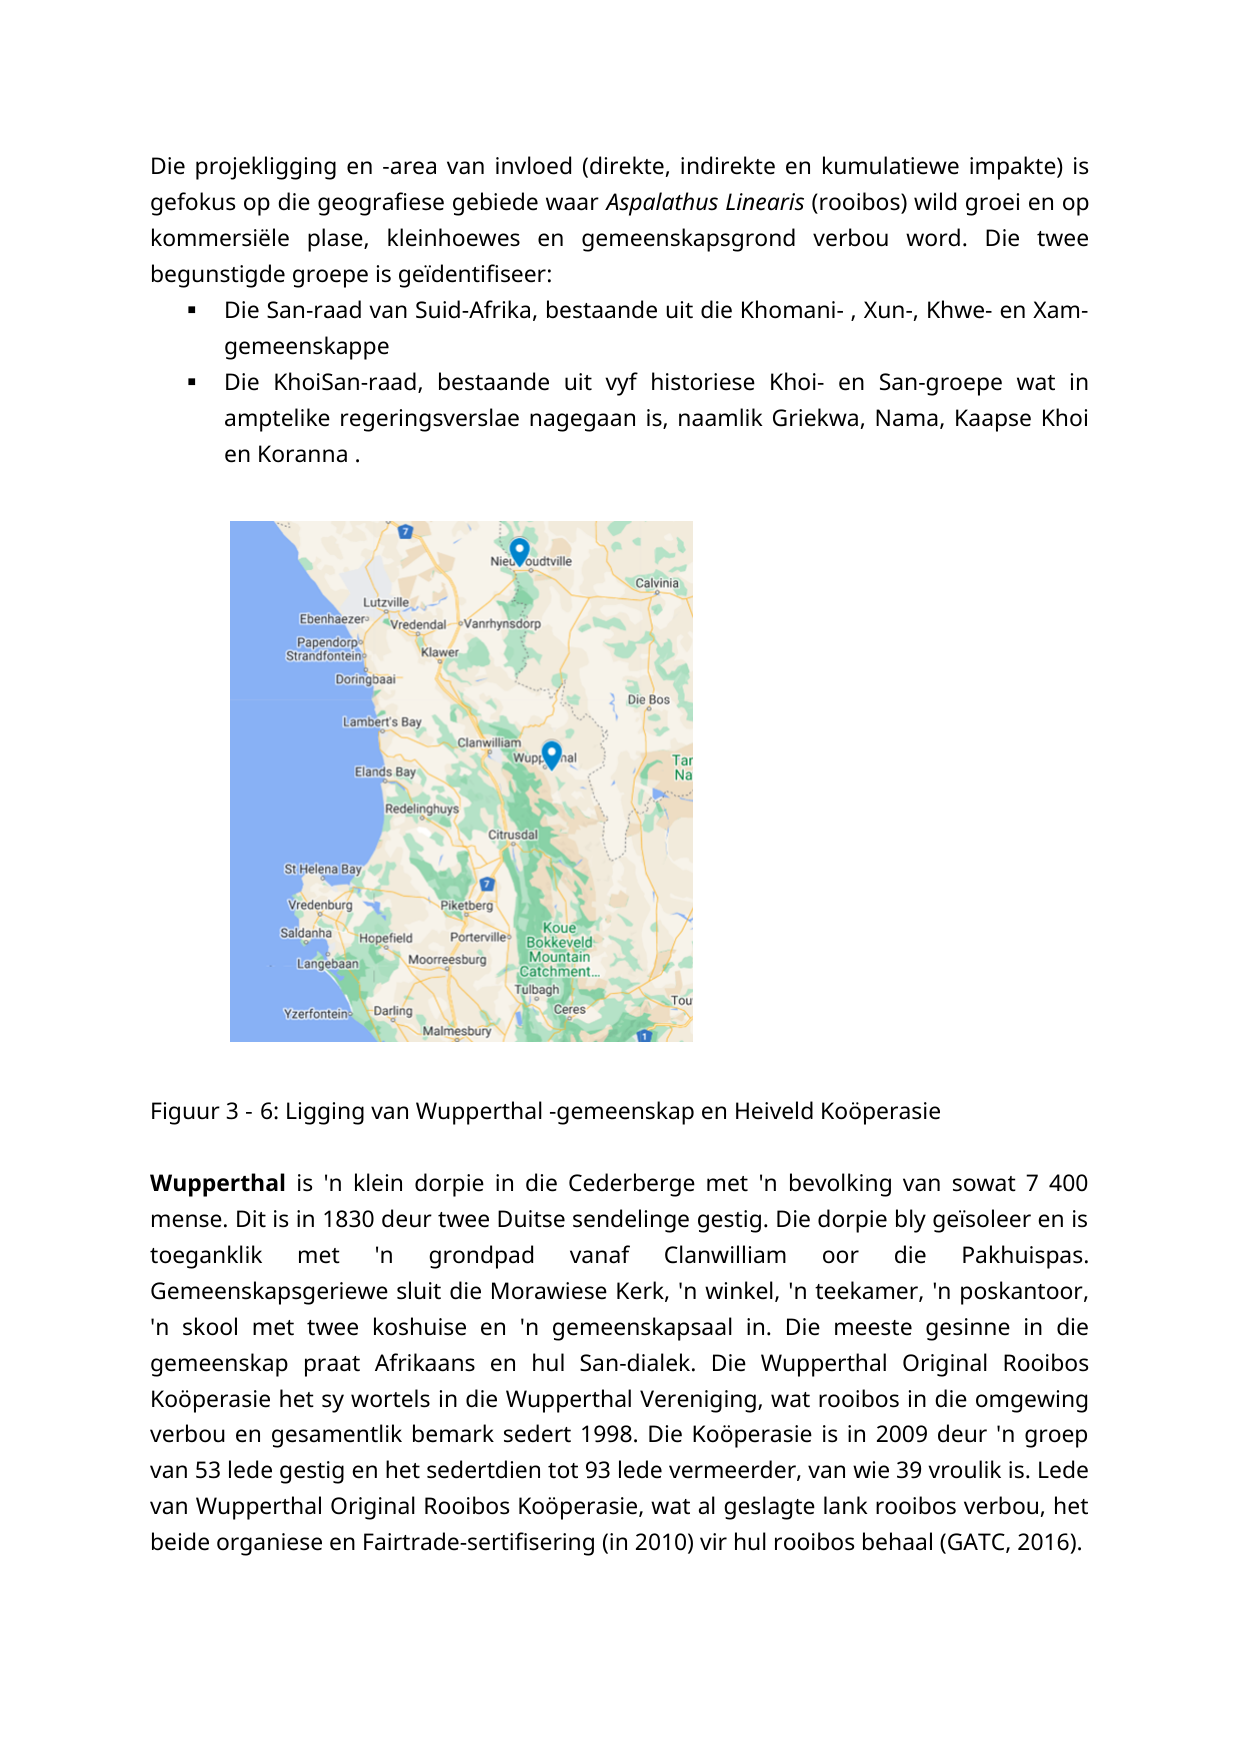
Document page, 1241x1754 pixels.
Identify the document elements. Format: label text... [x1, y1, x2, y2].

picture [230, 521, 693, 1042]
text Wupperthal is 'n klein dorpie in die Cederberge met 'n bevolking van sowat 7 400 mense. Dit is in 1830 deur twee Duitse sendelinge gestig. Die dorpie bly geïsoleer en is toeganklik met 'n grondpad vanaf Clanwilliam oor die Pakhuispas. Gemeenskapsgeriewe sluit die Morawiese Kerk, 'n winkel, 'n teekamer, 'n poskantoor, 'n skool met twee koshuise en 'n gemeenskapsaal in. Die meeste gesinne in die gemeenskap praat Afrikaans en hul San-dialek. Die Wupperthal Original Rooibos Koöperasie het sy wortels in die Wupperthal Vereniging, wat rooibos in die omgewing verbou en gesamentlik bemark sedert 1998. Die Koöperasie is in 2009 deur 'n groep van 53 lede gestig en het sedertdien tot 93 lede vermeerder, van wie 39 vroulik is. Lede van Wupperthal Original Rooibos Koöperasie, wat al geslagte lank rooibos verbou, het beide organiese en Fairtrade-sertifisering (in 2010) vir hul rooibos behaal (GATC, 2016). [150, 1167, 1090, 1557]
text Figuur 3 ‑ 6: Ligging van Wupperthal -gemeenskap en Heiveld Koöperasie [150, 1095, 1090, 1126]
text Die projekligging en -area van invloed (direkte, indirekte en kumulatiewe impakte) is gefokus op die geografiese gebiede waar Aspalathus Linearis (rooibos) wild groei en op kommersiële plase, kleinhoewes en gemeenskapsgrond verbou word. Die twee begunstigde groepe is geïdentifiseer: [150, 150, 1090, 289]
list Die San-raad van Suid-Afrika, bestaande uit die Khomani- , Xun-, Khwe- en Xam- gemeenskappe [186, 294, 1090, 361]
list Die KhoiSan-raad, bestaande uit vyf historiese Khoi- en San-groepe wat in amptelike regeringsverslae nagegaan is, naamlik Griekwa, Nama, Kaapse Khoi en Koranna . [186, 366, 1090, 469]
